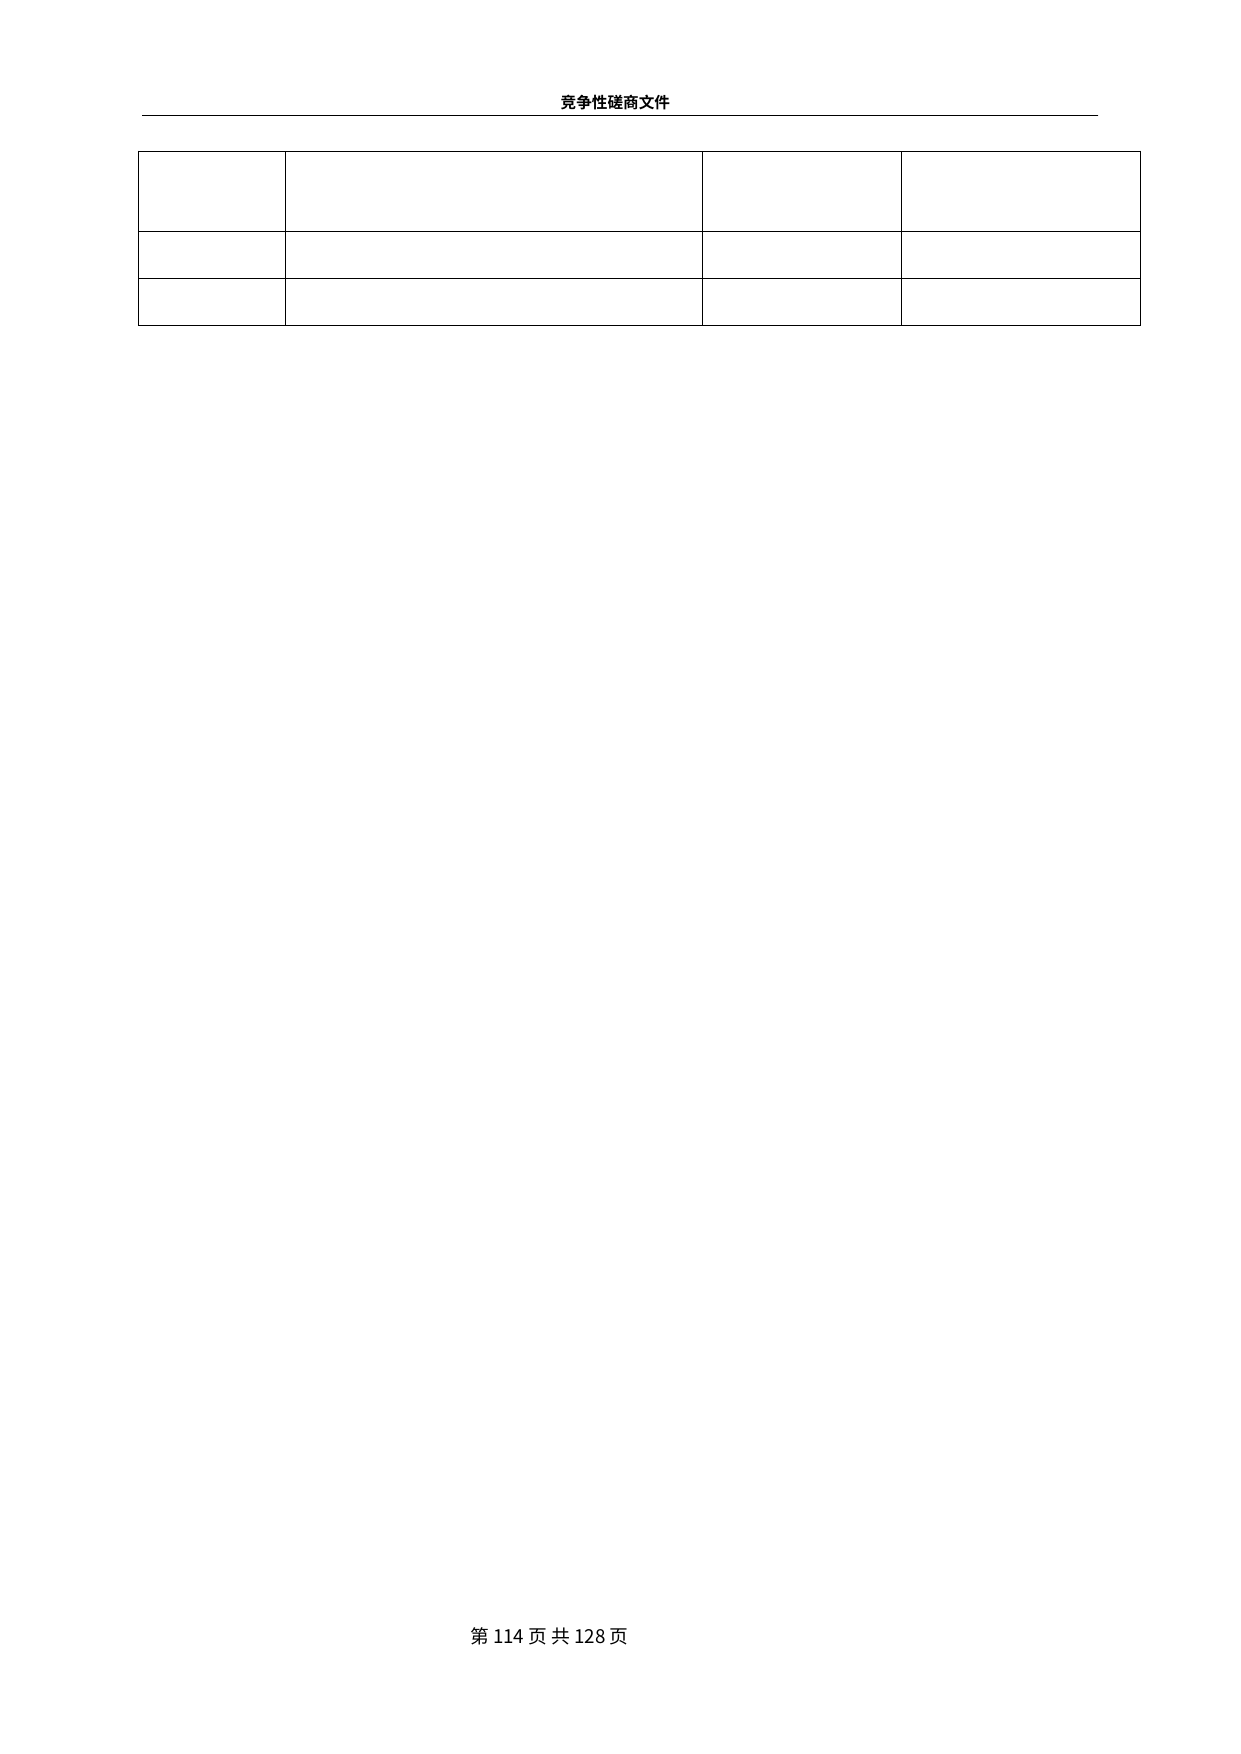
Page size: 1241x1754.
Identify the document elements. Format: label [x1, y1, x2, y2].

table_cell [286, 152, 702, 231]
table_cell [139, 279, 285, 325]
table_cell [902, 232, 1140, 278]
table_cell [286, 232, 702, 278]
table_cell [703, 279, 901, 325]
table_cell [139, 152, 285, 231]
table_cell [139, 232, 285, 278]
table_cell [902, 279, 1140, 325]
table_cell [902, 152, 1140, 231]
table_cell [703, 232, 901, 278]
table_cell [703, 152, 901, 231]
table_cell [286, 279, 702, 325]
